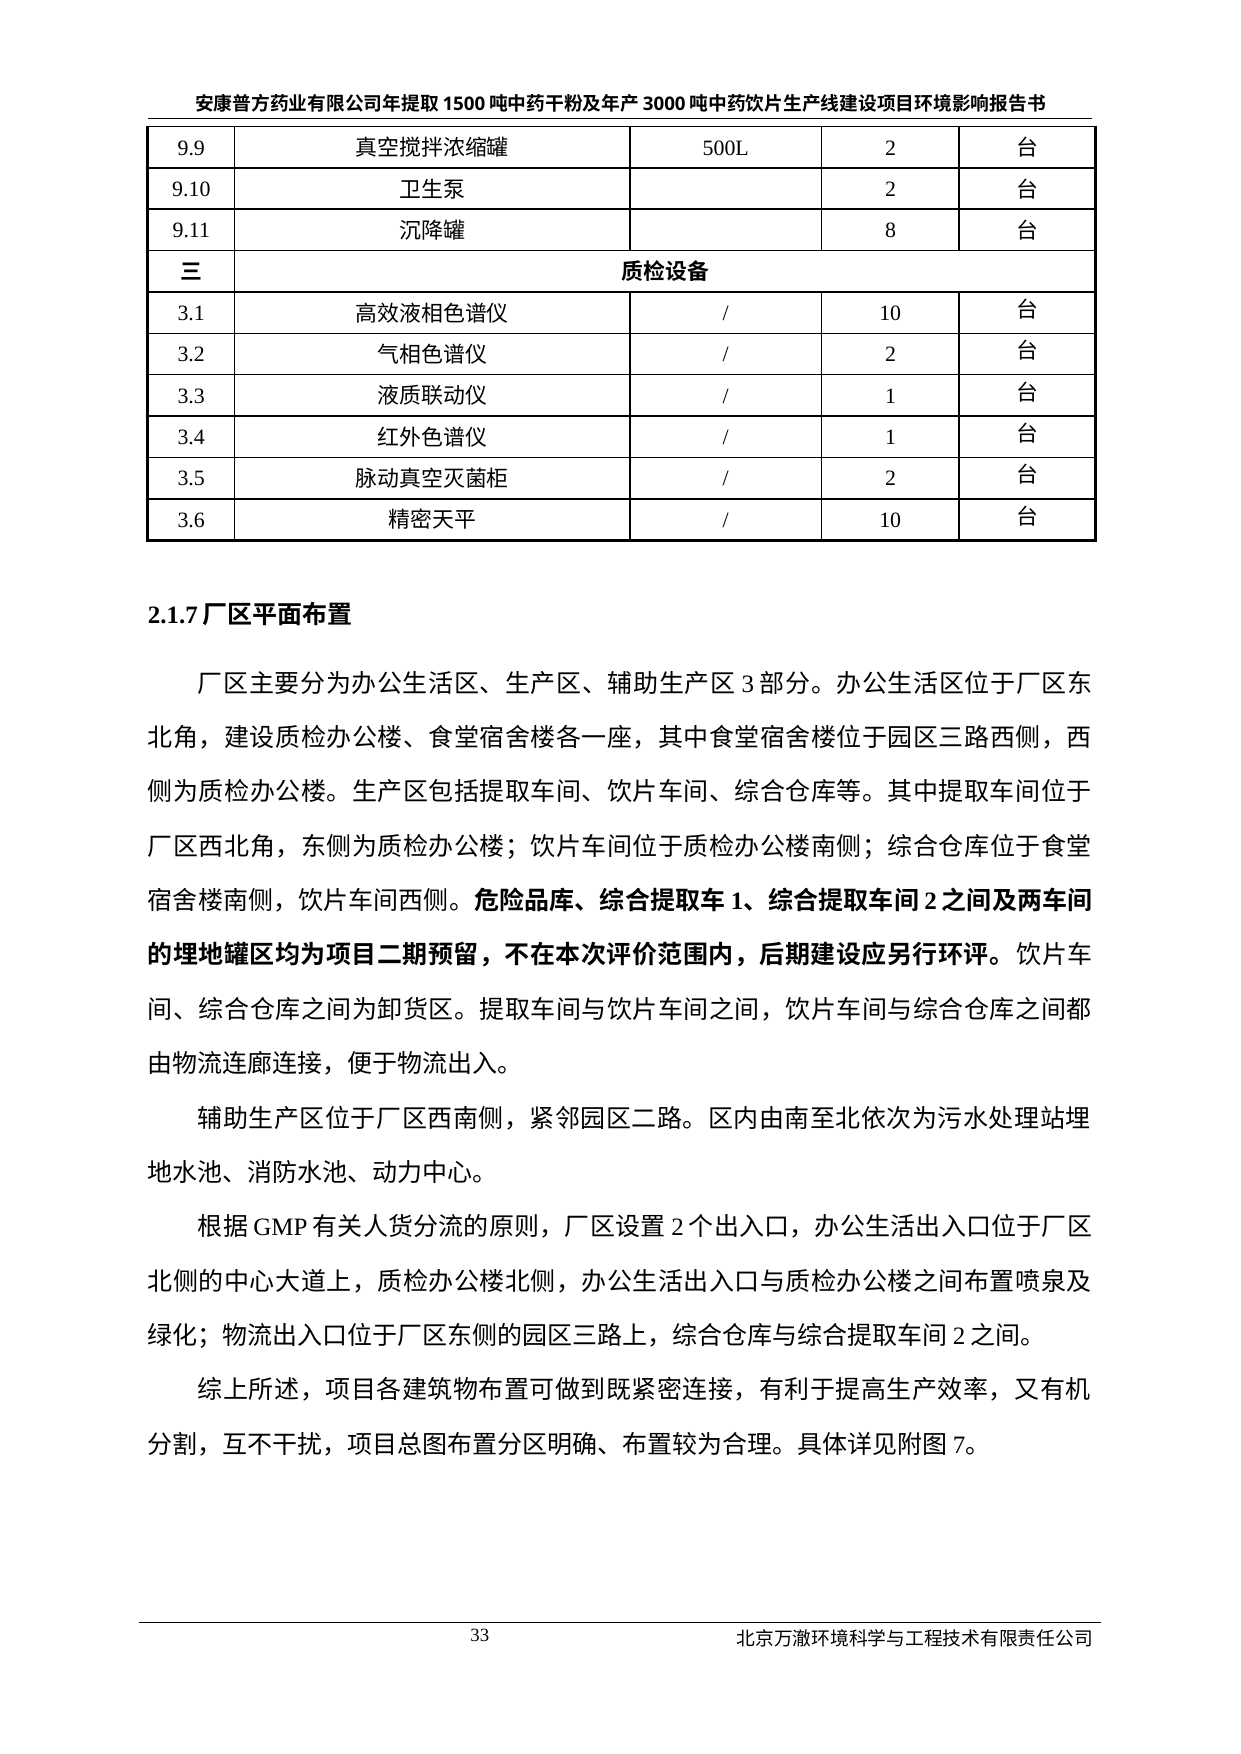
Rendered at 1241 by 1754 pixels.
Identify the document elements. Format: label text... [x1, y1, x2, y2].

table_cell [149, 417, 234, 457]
text 综上所述，项目各建筑物布置可做到既紧密连接，有利于提高生产效率，又有机分割，互不干扰，项目总图布置分区明确、布置较为合理。具体详见附图7。 [148, 1370, 1092, 1461]
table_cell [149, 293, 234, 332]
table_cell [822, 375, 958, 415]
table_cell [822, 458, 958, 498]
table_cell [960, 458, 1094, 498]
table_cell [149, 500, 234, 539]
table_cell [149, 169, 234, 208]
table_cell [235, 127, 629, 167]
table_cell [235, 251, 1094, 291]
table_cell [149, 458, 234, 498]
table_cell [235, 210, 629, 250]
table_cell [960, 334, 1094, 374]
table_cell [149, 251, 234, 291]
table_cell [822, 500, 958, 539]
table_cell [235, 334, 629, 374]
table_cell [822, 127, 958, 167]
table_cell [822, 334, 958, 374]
subtitle 2.1.7厂区平面布置 [148, 580, 1092, 645]
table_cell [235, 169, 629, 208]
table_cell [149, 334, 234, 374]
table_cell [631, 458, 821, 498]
text 辅助生产区位于厂区西南侧，紧邻园区二路。区内由南至北依次为污水处理站埋地水池、消防水池、动力中心。 [148, 1098, 1092, 1189]
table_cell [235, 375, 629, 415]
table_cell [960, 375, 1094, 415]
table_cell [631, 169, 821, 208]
text 根据GMP有关人货分流的原则，厂区设置2个出入口，办公生活出入口位于厂区北侧的中心大道上，质检办公楼北侧，办公生活出入口与质检办公楼之间布置喷泉及绿化；物流出入口位于厂区东侧的园区三路上，综合仓库与综合提取车间2之间。 [148, 1207, 1092, 1352]
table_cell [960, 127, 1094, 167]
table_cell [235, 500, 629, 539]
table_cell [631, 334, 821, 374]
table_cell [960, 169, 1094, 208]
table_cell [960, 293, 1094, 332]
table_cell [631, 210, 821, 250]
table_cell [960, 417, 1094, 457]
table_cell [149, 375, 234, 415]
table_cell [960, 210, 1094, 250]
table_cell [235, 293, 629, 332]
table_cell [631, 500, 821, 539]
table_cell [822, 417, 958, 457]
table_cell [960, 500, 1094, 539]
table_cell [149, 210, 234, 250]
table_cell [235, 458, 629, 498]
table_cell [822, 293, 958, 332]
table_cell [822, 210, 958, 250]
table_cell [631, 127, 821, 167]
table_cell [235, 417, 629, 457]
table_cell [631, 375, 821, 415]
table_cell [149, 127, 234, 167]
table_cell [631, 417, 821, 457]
text 厂区主要分为办公生活区、生产区、辅助生产区3部分。办公生活区位于厂区东北角，建设质检办公楼、食堂宿舍楼各一座，其中食堂宿舍楼位于园区三路西侧，西侧为质检办公楼。生产区包括提取车间、饮片车间、综合仓库等。其中提取车间位于厂区西北角，东侧为质检办公楼；饮片车间位于质检办公楼南侧；综合仓库位于食堂宿舍楼南侧，饮片车间西侧。危险品库、综合提取车1、综合提取车间2之间及两车间的埋地罐区均为项目二期预留，不在本次评价范围内，后期建设应另行环评。饮片车间、综合仓库之间为卸货区。提取车间与饮片车间之间，饮片车间与综合仓库之间都由物流连廊连接，便于物流出入。 [148, 663, 1092, 1080]
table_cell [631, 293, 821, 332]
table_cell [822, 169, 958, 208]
